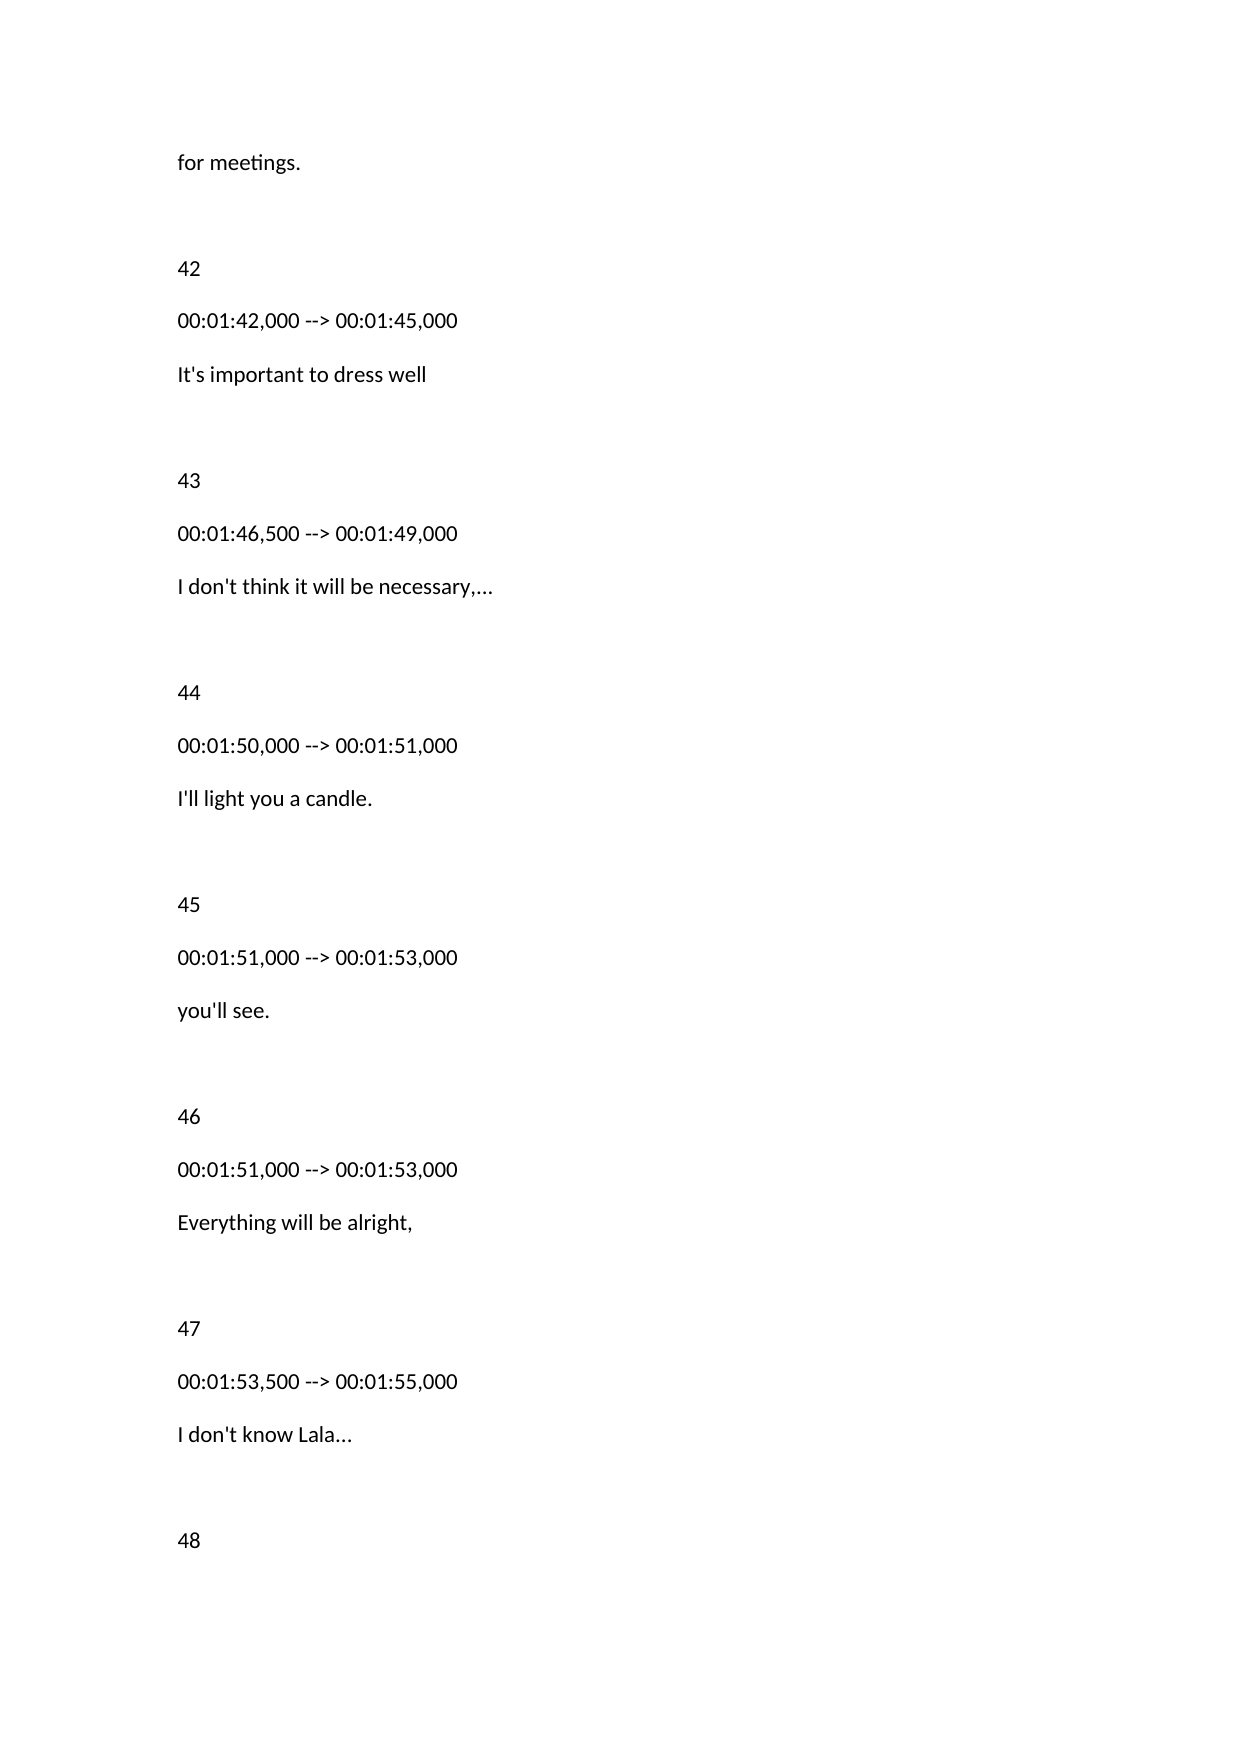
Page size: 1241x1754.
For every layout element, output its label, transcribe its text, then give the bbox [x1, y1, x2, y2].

text 00:01:50,000 --> 00:01:51,000 [177, 731, 1063, 759]
text for meetings. [177, 148, 1063, 176]
text 43 [177, 466, 1063, 494]
text 00:01:42,000 --> 00:01:45,000 [177, 307, 1063, 335]
text 00:01:53,500 --> 00:01:55,000 [177, 1367, 1063, 1395]
text I don't know Lala... [177, 1420, 1063, 1448]
text 48 [177, 1526, 1063, 1554]
text 46 [177, 1102, 1063, 1130]
text I'll light you a candle. [177, 784, 1063, 812]
text 00:01:46,500 --> 00:01:49,000 [177, 519, 1063, 547]
text 00:01:51,000 --> 00:01:53,000 [177, 1155, 1063, 1183]
text 00:01:51,000 --> 00:01:53,000 [177, 943, 1063, 971]
text 45 [177, 890, 1063, 918]
text you'll see. [177, 996, 1063, 1024]
text Everything will be alright, [177, 1208, 1063, 1236]
text 44 [177, 678, 1063, 706]
text 42 [177, 254, 1063, 282]
text It's important to dress well [177, 360, 1063, 388]
text 47 [177, 1314, 1063, 1342]
text I don't think it will be necessary,... [177, 572, 1063, 600]
